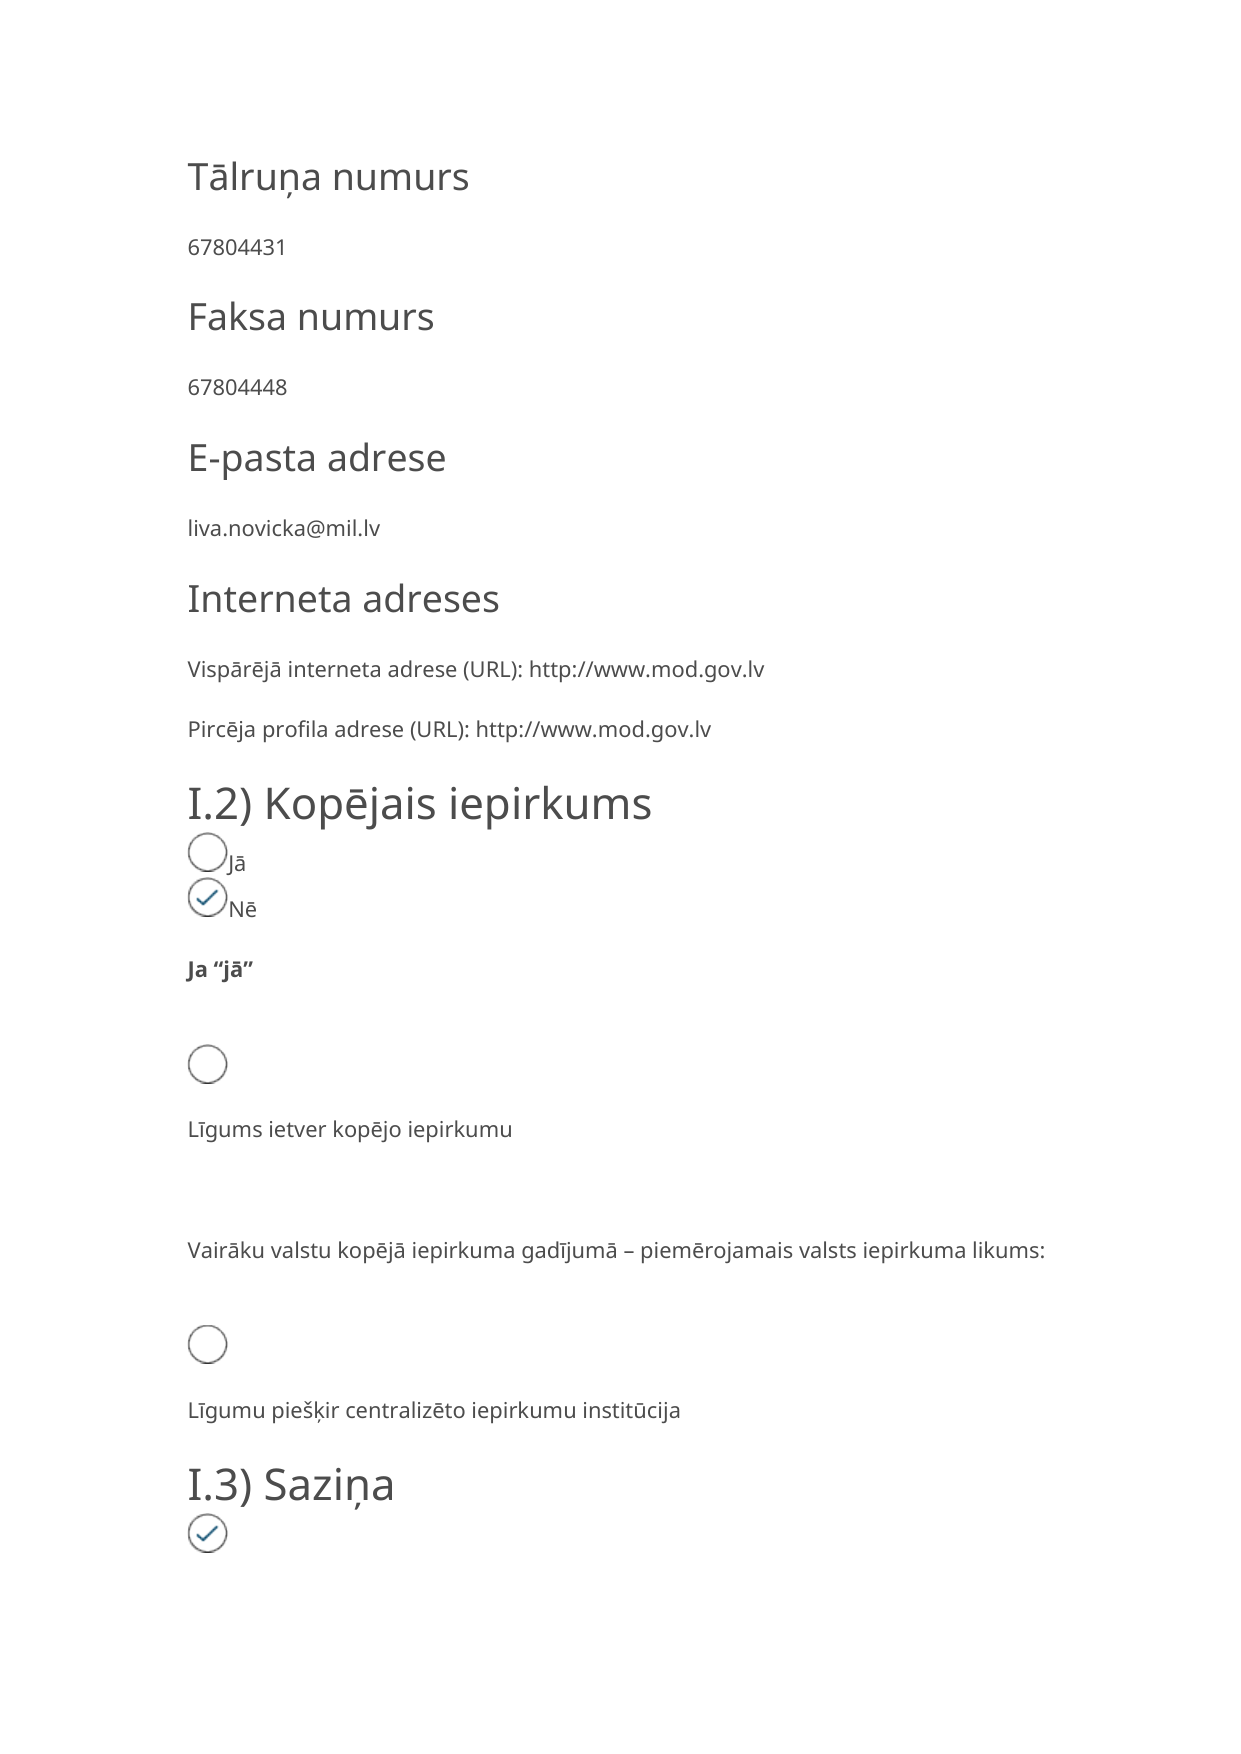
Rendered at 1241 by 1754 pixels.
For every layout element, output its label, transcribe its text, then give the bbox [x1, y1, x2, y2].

text Vispārējā interneta adrese (URL): http://www.mod.gov.lv [187, 652, 1053, 683]
text Nē [187, 878, 1053, 923]
text 67804448 [187, 371, 1053, 402]
text E-pasta adrese [187, 431, 1053, 482]
text Tālruņa numurs [187, 150, 1053, 201]
text Pircēja profila adrese (URL): http://www.mod.gov.lv [187, 712, 1053, 744]
picture [187, 1325, 229, 1364]
text Līgums ietver kopējo iepirkumu [187, 1112, 1053, 1144]
text Jā [187, 832, 1053, 878]
text I.2) Kopējais iepirkums [187, 773, 1053, 832]
picture [187, 1044, 229, 1084]
text Līgumu piešķir centralizēto iepirkumu institūcija [187, 1393, 1053, 1424]
picture [187, 832, 229, 872]
text I.3) Saziņa [187, 1453, 1053, 1513]
picture [187, 1513, 229, 1553]
text liva.novicka@mil.lv [187, 511, 1053, 543]
text 67804431 [187, 230, 1053, 261]
text Faksa numurs [187, 291, 1053, 342]
text Ja “jā” [187, 952, 1053, 984]
text Interneta adreses [187, 572, 1053, 623]
text Vairāku valstu kopējā iepirkuma gadījumā – piemērojamais valsts iepirkuma likums: [187, 1233, 1053, 1264]
picture [187, 877, 229, 917]
